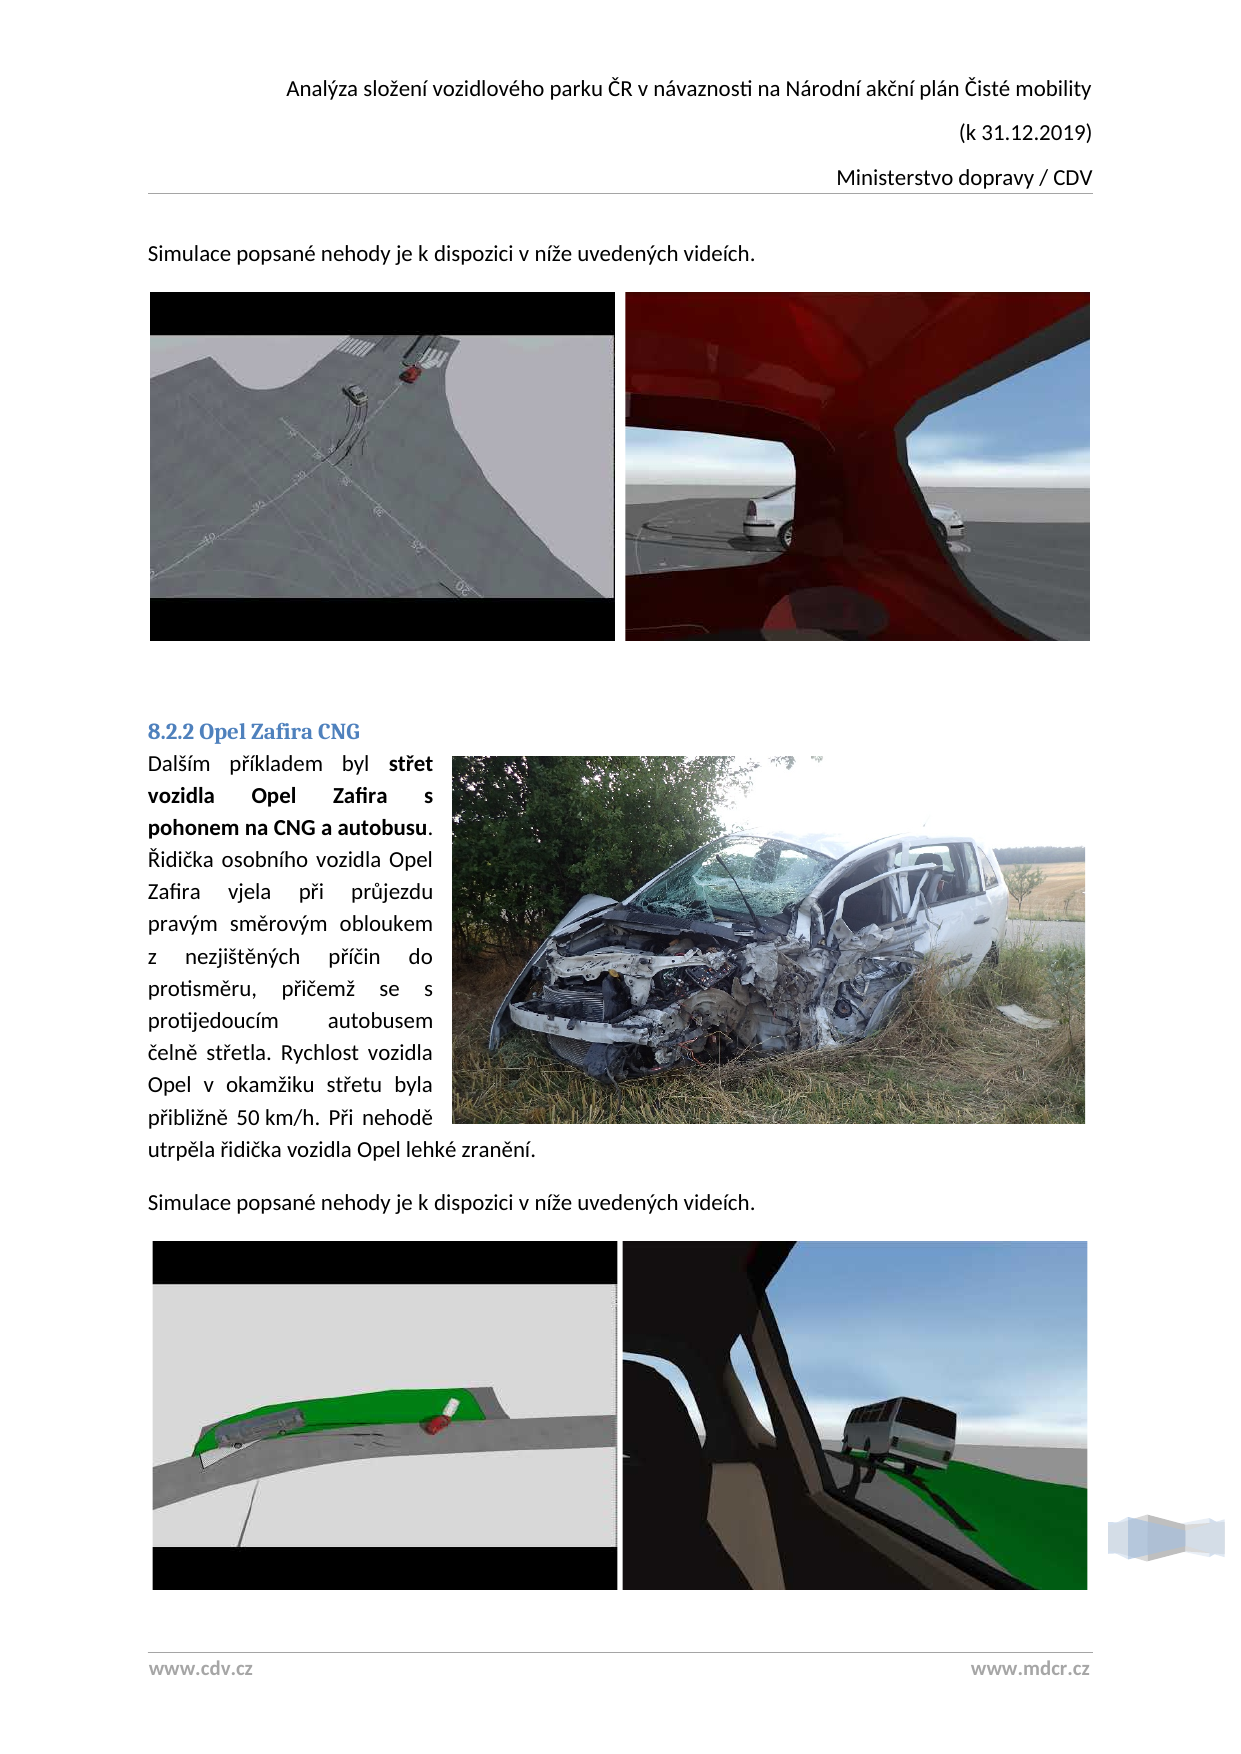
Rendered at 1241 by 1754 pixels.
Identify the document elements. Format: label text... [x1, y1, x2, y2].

picture [622, 1241, 1088, 1590]
text Simulace popsané nehody je k dispozici v níže uvedených videích. [148, 239, 1093, 267]
text Simulace popsané nehody je k dispozici v níže uvedených videích. [148, 1188, 1093, 1216]
picture [150, 292, 615, 641]
picture [450, 756, 1085, 1122]
picture [152, 1241, 618, 1590]
subtitle 8.2.2 Opel Zafira CNG [148, 718, 1093, 745]
picture [625, 292, 1090, 641]
